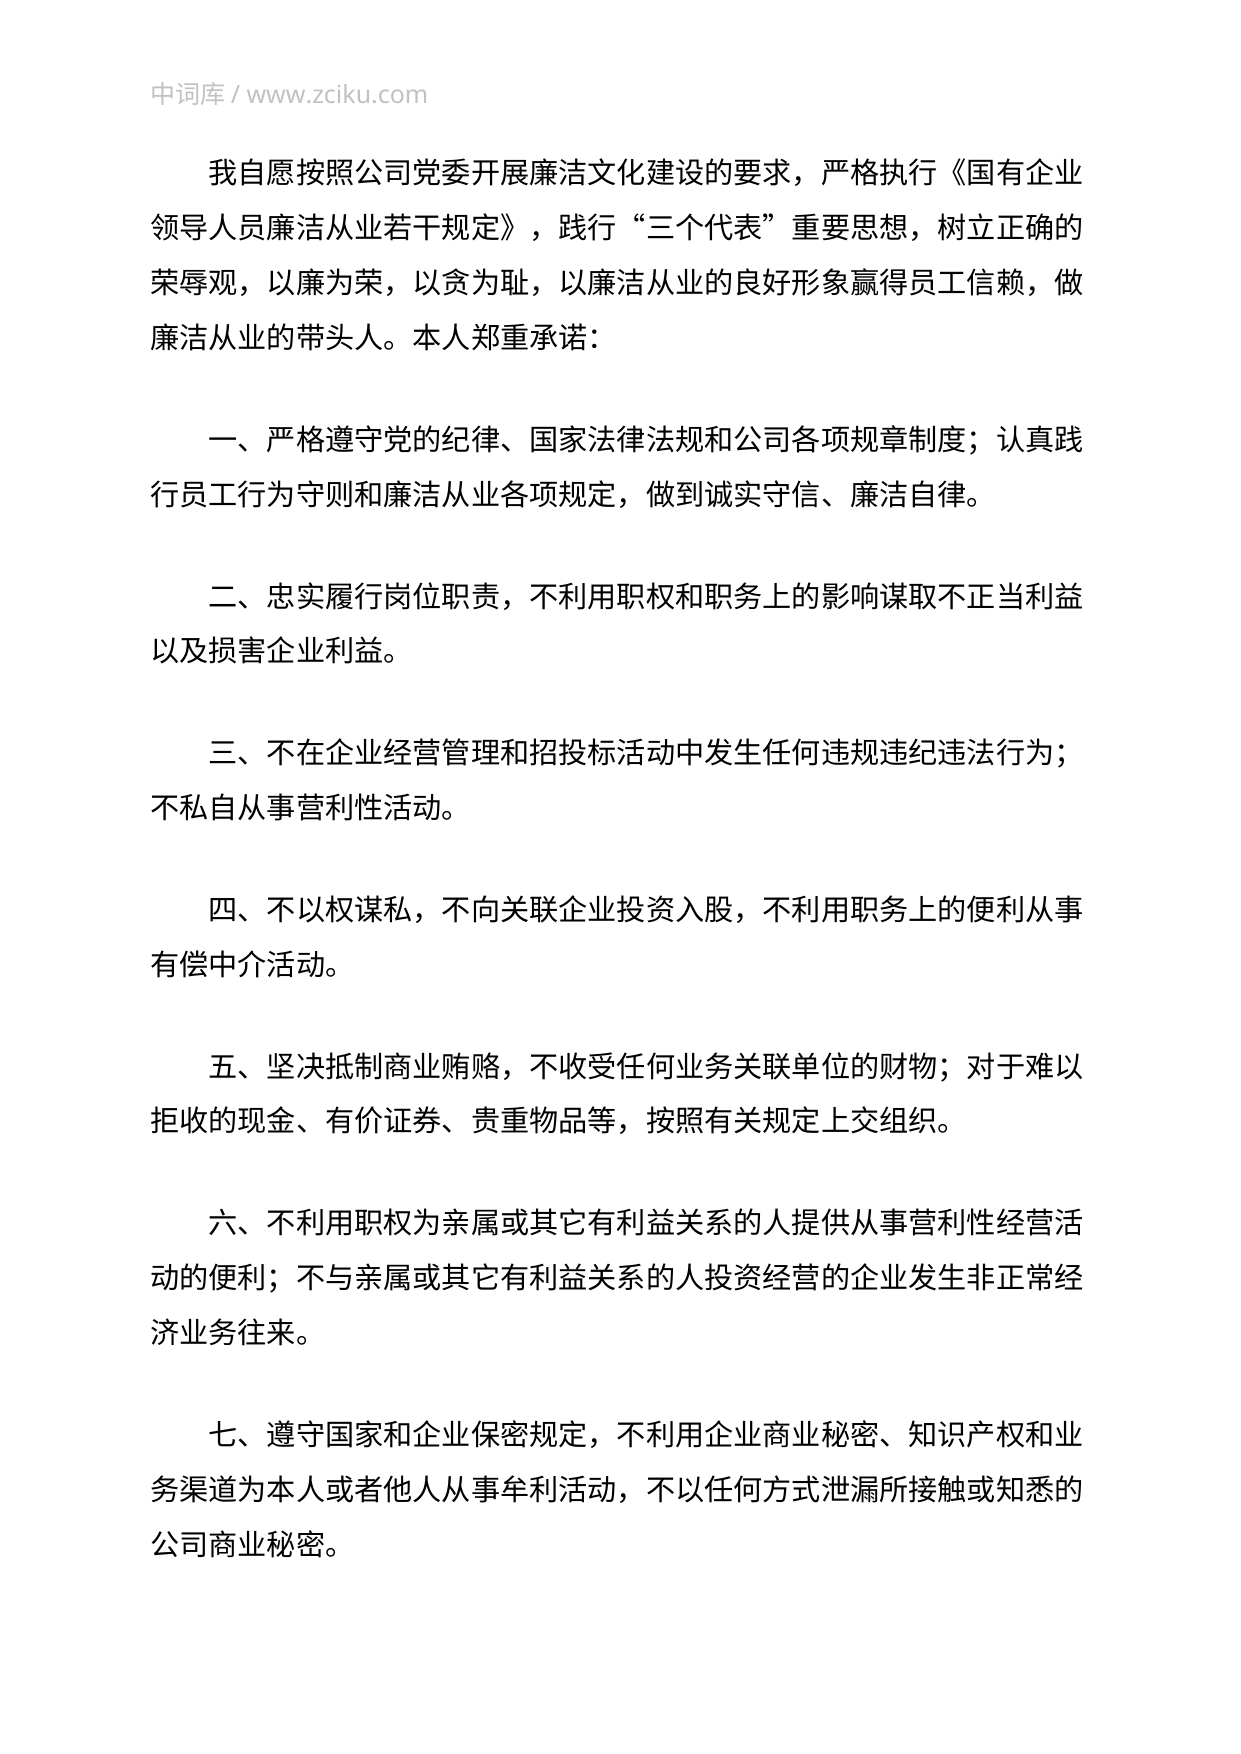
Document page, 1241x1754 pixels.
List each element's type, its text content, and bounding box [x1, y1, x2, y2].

text 我自愿按照公司党委开展廉洁文化建设的要求，严格执行《国有企业领导人员廉洁从业若干规定》，践行“三个代表”重要思想，树立正确的荣辱观，以廉为荣，以贪为耻，以廉洁从业的良好形象赢得员工信赖，做廉洁从业的带头人。本人郑重承诺： [150, 150, 1090, 357]
text 七、遵守国家和企业保密规定，不利用企业商业秘密、知识产权和业务渠道为本人或者他人从事牟利活动，不以任何方式泄漏所接触或知悉的公司商业秘密。 [150, 1411, 1090, 1563]
text 四、不以权谋私，不向关联企业投资入股，不利用职务上的便利从事有偿中介活动。 [150, 886, 1090, 984]
text 六、不利用职权为亲属或其它有利益关系的人提供从事营利性经营活动的便利；不与亲属或其它有利益关系的人投资经营的企业发生非正常经济业务往来。 [150, 1200, 1090, 1352]
text 五、坚决抵制商业贿赂，不收受任何业务关联单位的财物；对于难以拒收的现金、有价证券、贵重物品等，按照有关规定上交组织。 [150, 1043, 1090, 1140]
text 一、严格遵守党的纪律、国家法律法规和公司各项规章制度；认真践行员工行为守则和廉洁从业各项规定，做到诚实守信、廉洁自律。 [150, 416, 1090, 514]
text 二、忠实履行岗位职责，不利用职权和职务上的影响谋取不正当利益以及损害企业利益。 [150, 573, 1090, 670]
text 三、不在企业经营管理和招投标活动中发生任何违规违纪违法行为；不私自从事营利性活动。 [150, 730, 1090, 827]
